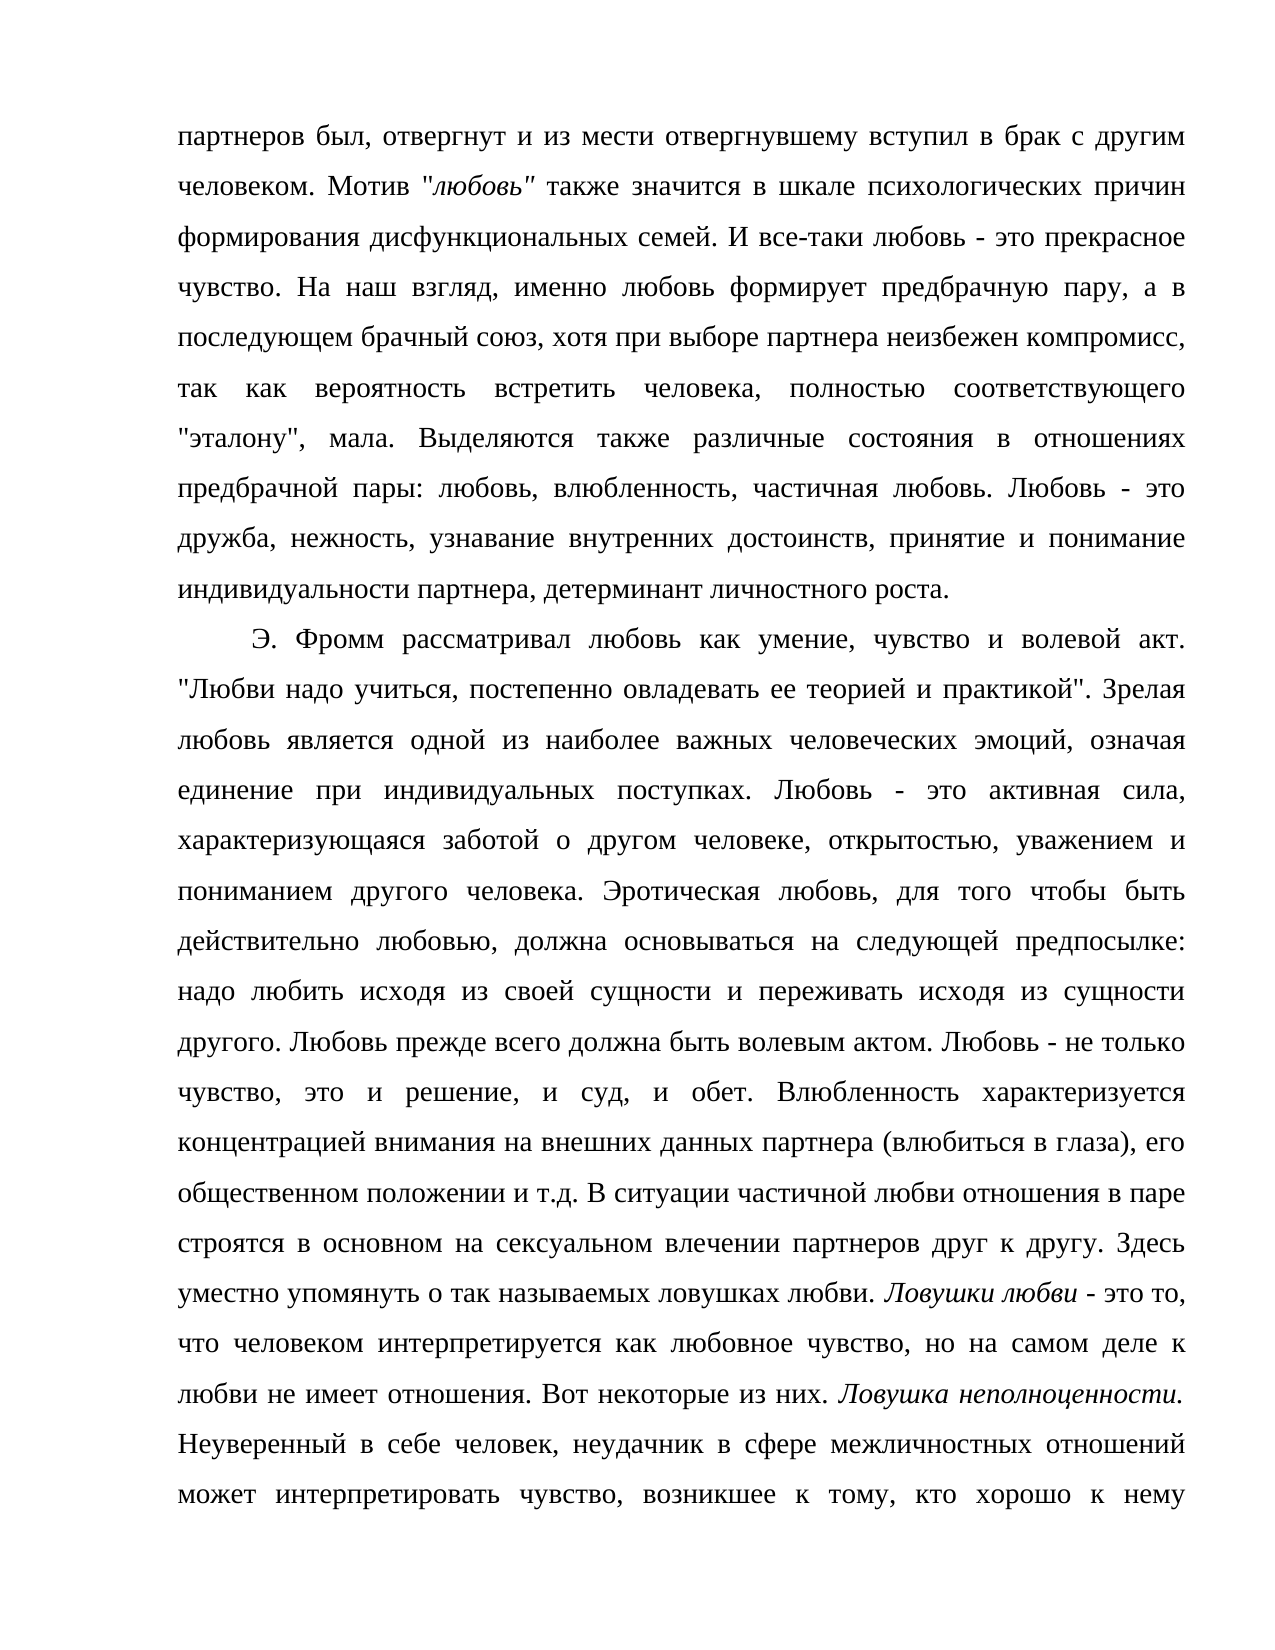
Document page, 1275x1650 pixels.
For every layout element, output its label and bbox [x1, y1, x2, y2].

text [177, 621, 1186, 1510]
text [177, 118, 1186, 604]
